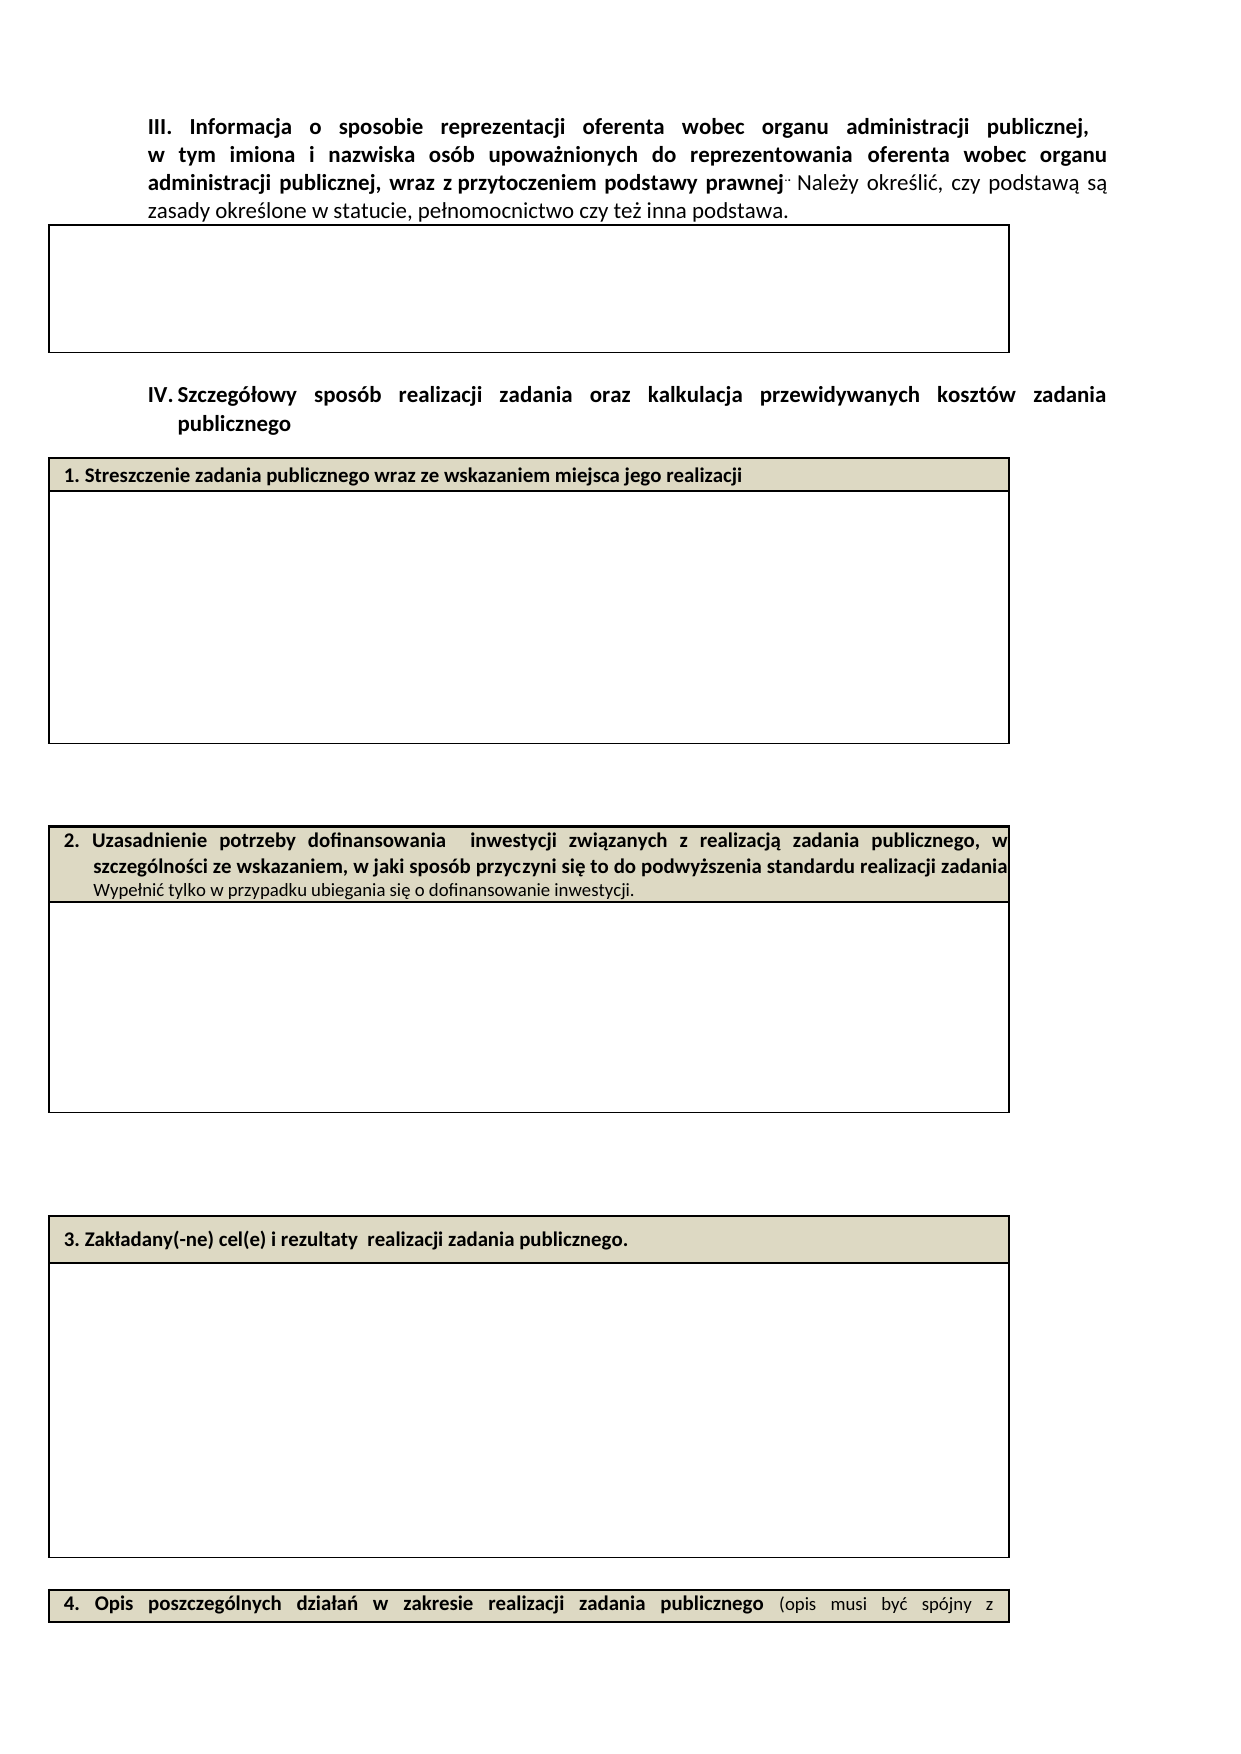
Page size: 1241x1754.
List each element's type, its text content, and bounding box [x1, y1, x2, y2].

table_header 1. Streszczenie zadania publicznego wraz ze wskazaniem miejsca jego realizacji [50, 459, 1008, 490]
table_header 2. Uzasadnienie potrzeby dofinansowania inwestycji związanych z realizacją zadania publicznego, w szczególności ze wskazaniem, w jaki sposób przyczyni się to do podwyższenia standardu realizacji zadania Wypełnić tylko w przypadku ubiegania się o dofinansowanie inwestycji. [50, 828, 1008, 901]
table_header 3. Zakładany(-ne) cel(e) i rezultaty realizacji zadania publicznego. [50, 1217, 1008, 1262]
text III. Informacja o sposobie reprezentacji oferenta wobec organu administracji publicznej, w tym imiona i nazwiska osób upoważnionych do reprezentowania oferenta wobec organu administracji publicznej, wraz z przytoczeniem podstawy prawnej.. Należy określić, czy podstawą są zasady określone w statucie, pełnomocnictwo czy też inna podstawa. [148, 112, 1107, 224]
table_cell [50, 1264, 1008, 1557]
table_cell [50, 903, 1008, 1112]
text IV. Szczegółowy sposób realizacji zadania oraz kalkulacja przewidywanych kosztów zadania publicznego [148, 381, 1107, 437]
table_header [50, 226, 1008, 352]
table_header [50, 1591, 1008, 1621]
table_cell [50, 492, 1008, 743]
